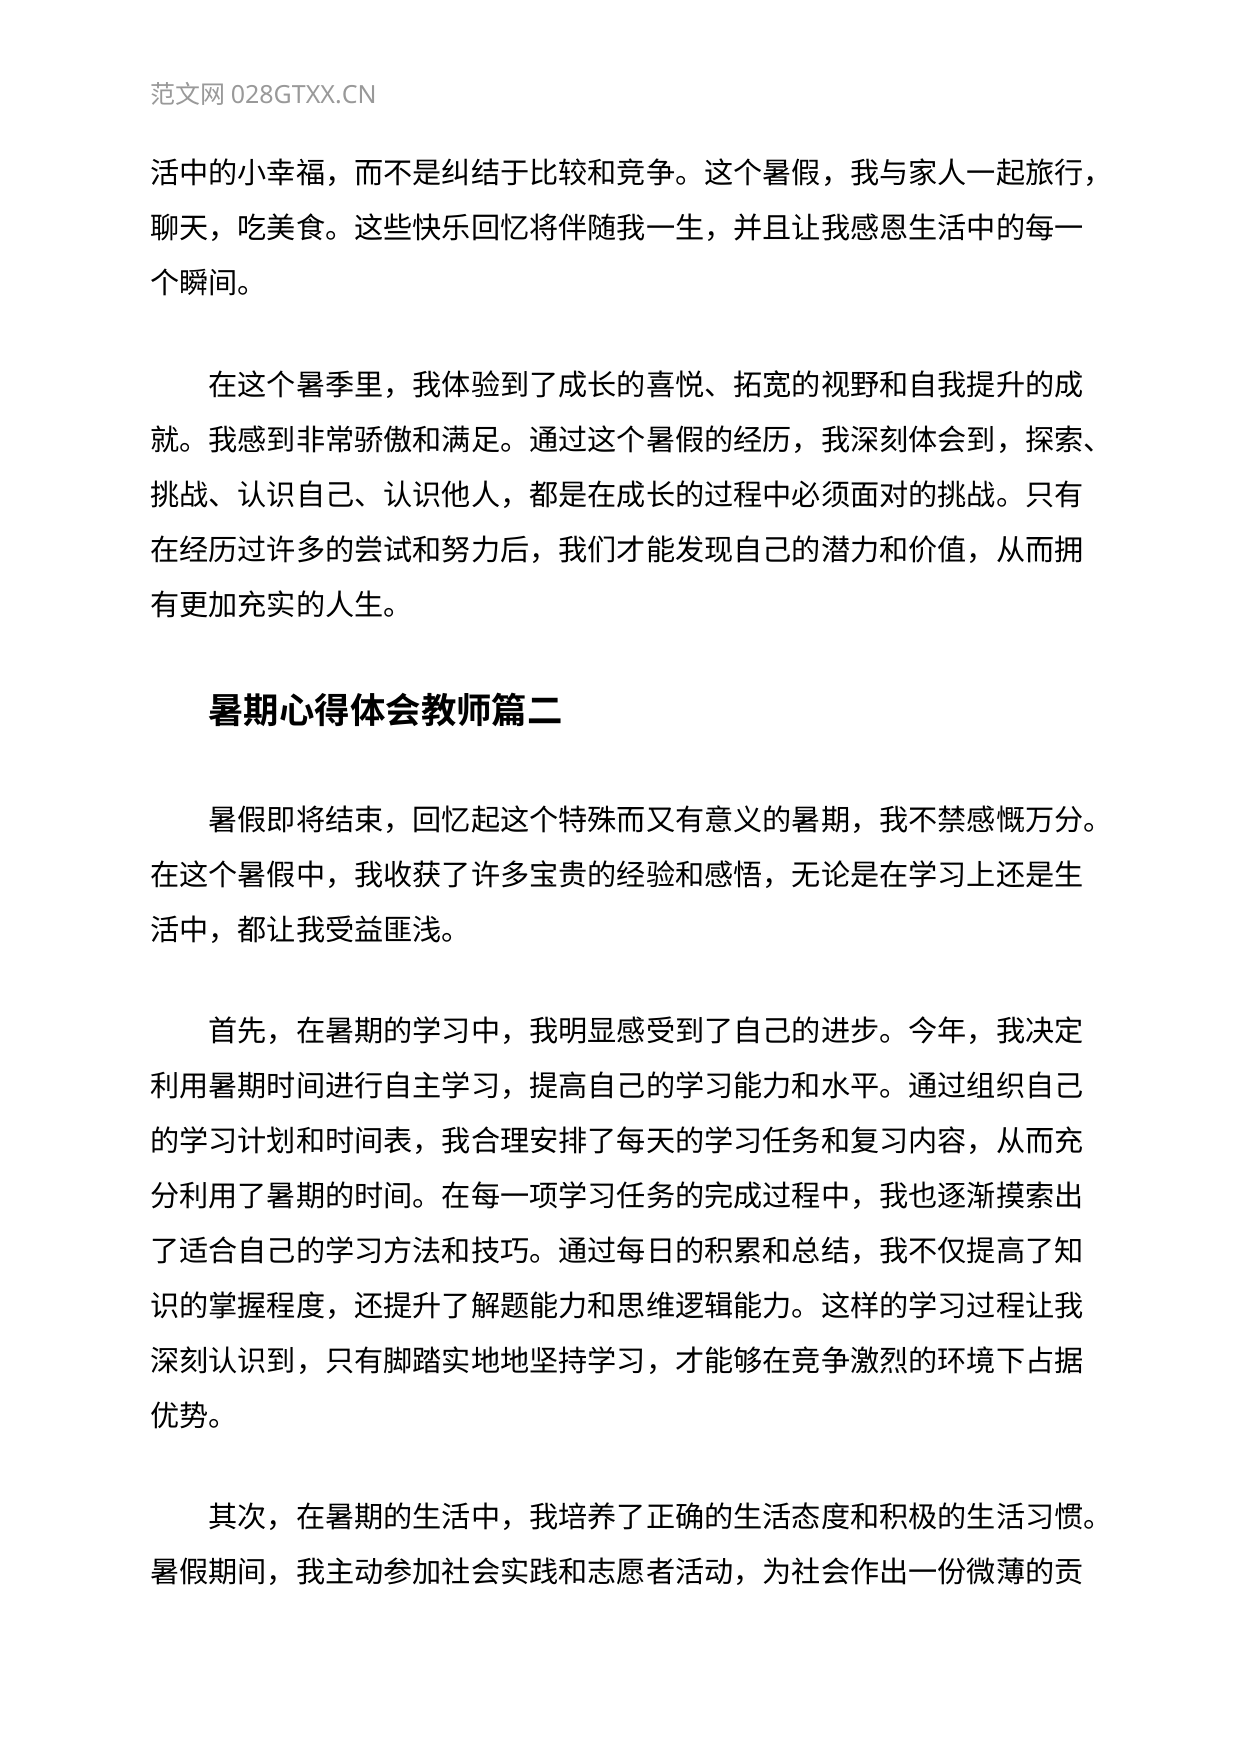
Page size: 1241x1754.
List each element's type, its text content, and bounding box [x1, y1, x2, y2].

text 暑假即将结束，回忆起这个特殊而又有意义的暑期，我不禁感慨万分。在这个暑假中，我收获了许多宝贵的经验和感悟，无论是在学习上还是生活中，都让我受益匪浅。 [150, 796, 1090, 948]
text 首先，在暑期的学习中，我明显感受到了自己的进步。今年，我决定利用暑期时间进行自主学习，提高自己的学习能力和水平。通过组织自己的学习计划和时间表，我合理安排了每天的学习任务和复习内容，从而充分利用了暑期的时间。在每一项学习任务的完成过程中，我也逐渐摸索出了适合自己的学习方法和技巧。通过每日的积累和总结，我不仅提高了知识的掌握程度，还提升了解题能力和思维逻辑能力。这样的学习过程让我深刻认识到，只有脚踏实地地坚持学习，才能够在竞争激烈的环境下占据优势。 [150, 1008, 1090, 1434]
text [150, 150, 1090, 302]
text 在这个暑季里，我体验到了成长的喜悦、拓宽的视野和自我提升的成就。我感到非常骄傲和满足。通过这个暑假的经历，我深刻体会到，探索、挑战、认识自己、认识他人，都是在成长的过程中必须面对的挑战。只有在经历过许多的尝试和努力后，我们才能发现自己的潜力和价值，从而拥有更加充实的人生。 [150, 362, 1090, 623]
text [150, 1494, 1090, 1591]
text 暑期心得体会教师篇二 [150, 683, 1090, 734]
